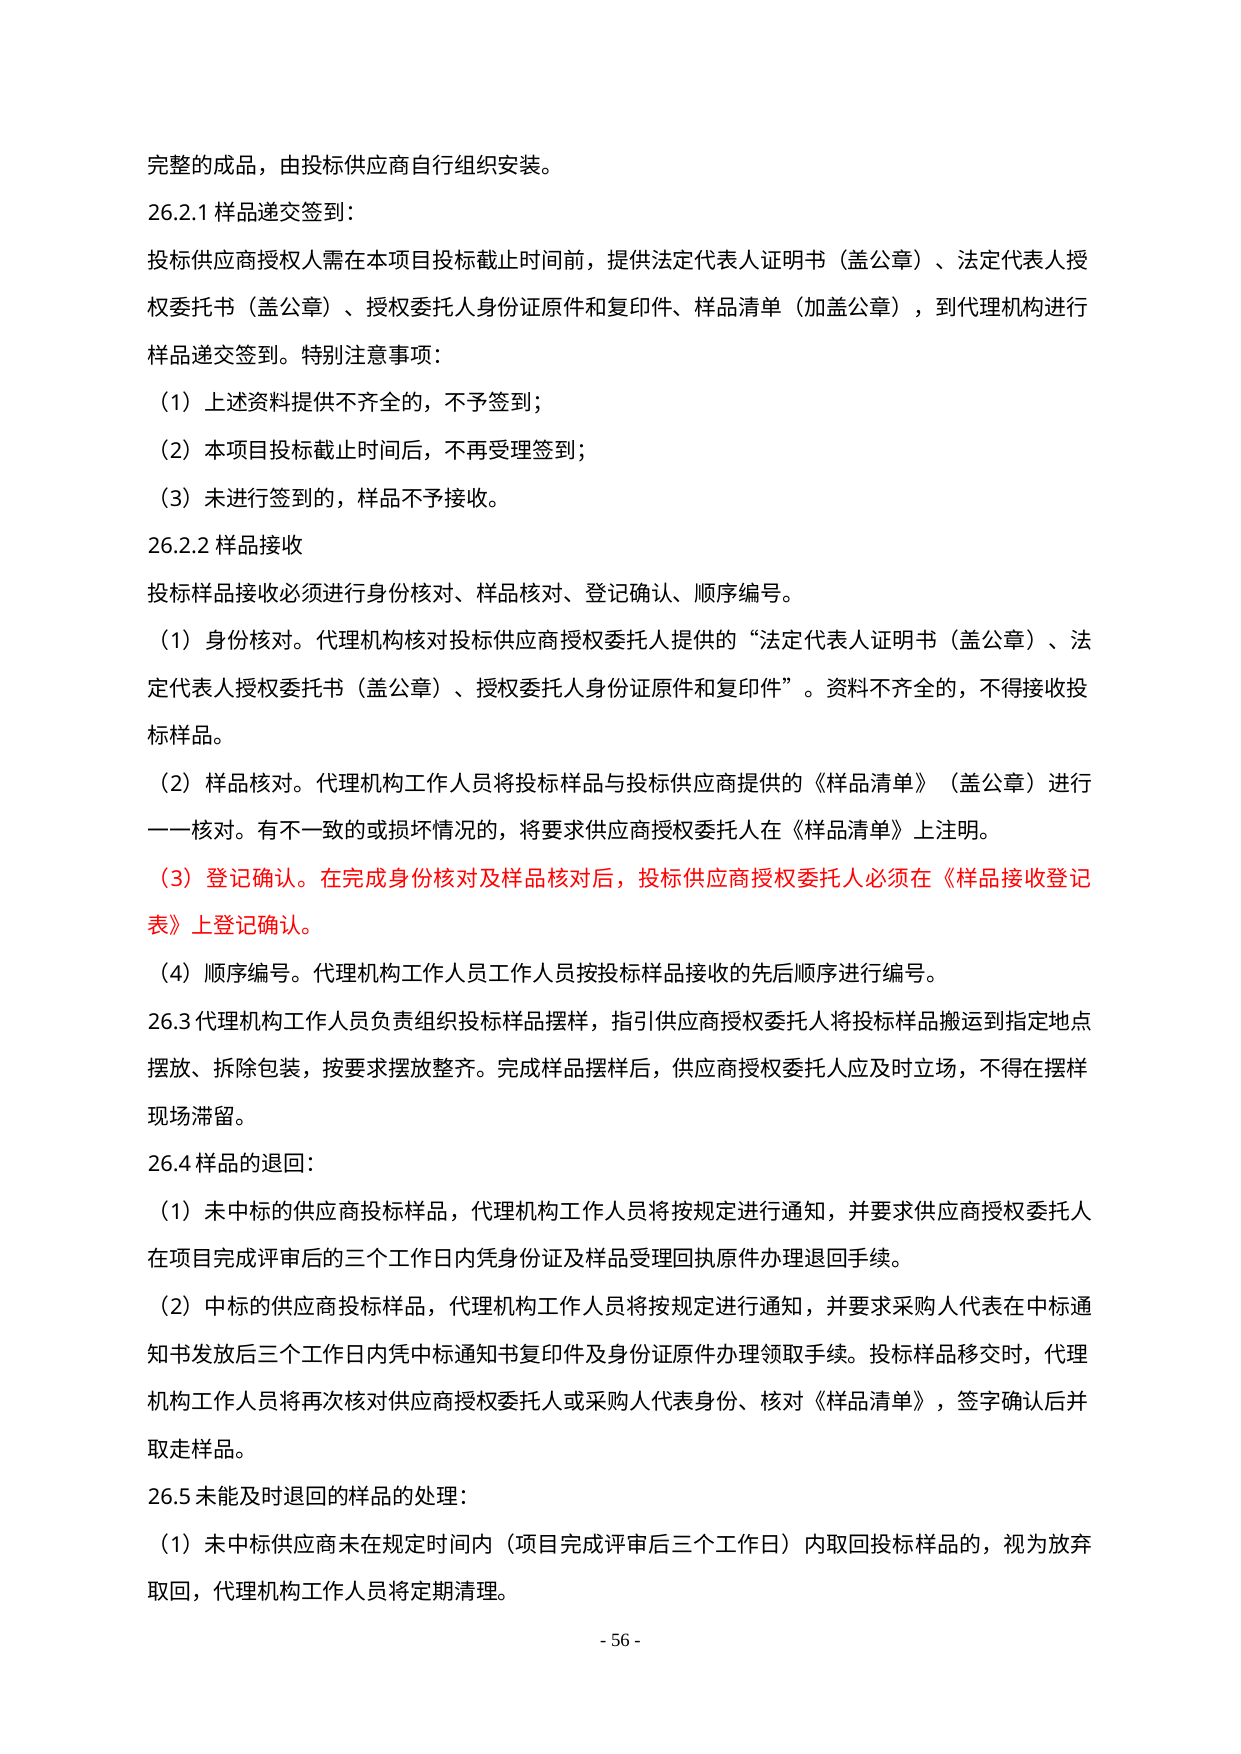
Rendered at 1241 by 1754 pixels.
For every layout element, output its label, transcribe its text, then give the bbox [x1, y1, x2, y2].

text （2）本项目投标截止时间后，不再受理签到； [148, 433, 1092, 465]
text 26.2.2 样品接收 [148, 528, 1092, 560]
text （1）上述资料提供不齐全的，不予签到； [148, 385, 1092, 417]
text （2）样品核对。代理机构工作人员将投标样品与投标供应商提供的《样品清单》（盖公章）进行一一核对。有不一致的或损坏情况的，将要求供应商授权委托人在《样品清单》上注明。 [148, 766, 1092, 845]
text （1）未中标供应商未在规定时间内（项目完成评审后三个工作日）内取回投标样品的，视为放弃取回，代理机构工作人员将定期清理。 [148, 1527, 1092, 1606]
text 26.5未能及时退回的样品的处理： [148, 1479, 1092, 1511]
text （2）中标的供应商投标样品，代理机构工作人员将按规定进行通知，并要求采购人代表在中标通知书发放后三个工作日内凭中标通知书复印件及身份证原件办理领取手续。投标样品移交时，代理机构工作人员将再次核对供应商授权委托人或采购人代表身份、核对《样品清单》，签字确认后并取走样品。 [148, 1289, 1092, 1463]
text （4）顺序编号。代理机构工作人员工作人员按投标样品接收的先后顺序进行编号。 [148, 956, 1092, 988]
text （1）身份核对。代理机构核对投标供应商授权委托人提供的“法定代表人证明书（盖公章）、法定代表人授权委托书（盖公章）、授权委托人身份证原件和复印件”。资料不齐全的，不得接收投标样品。 [148, 623, 1092, 750]
text 投标供应商授权人需在本项目投标截止时间前，提供法定代表人证明书（盖公章）、法定代表人授权委托书（盖公章）、授权委托人身份证原件和复印件、样品清单（加盖公章），到代理机构进行样品递交签到。特别注意事项： [148, 243, 1092, 369]
text 26.2.1样品递交签到： [148, 195, 1092, 227]
text 26.3代理机构工作人员负责组织投标样品摆样，指引供应商授权委托人将投标样品搬运到指定地点摆放、拆除包装，按要求摆放整齐。完成样品摆样后，供应商授权委托人应及时立场，不得在摆样现场滞留。 [148, 1004, 1092, 1130]
text 投标样品接收必须进行身份核对、样品核对、登记确认、顺序编号。 [148, 576, 1092, 607]
text （1）未中标的供应商投标样品，代理机构工作人员将按规定进行通知，并要求供应商授权委托人在项目完成评审后的三个工作日内凭身份证及样品受理回执原件办理退回手续。 [148, 1194, 1092, 1273]
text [148, 148, 1092, 179]
text 26.4样品的退回： [148, 1146, 1092, 1178]
text （3）登记确认。在完成身份核对及样品核对后，投标供应商授权委托人必须在《样品接收登记表》上登记确认。 [148, 861, 1092, 940]
text （3）未进行签到的，样品不予接收。 [148, 481, 1092, 512]
